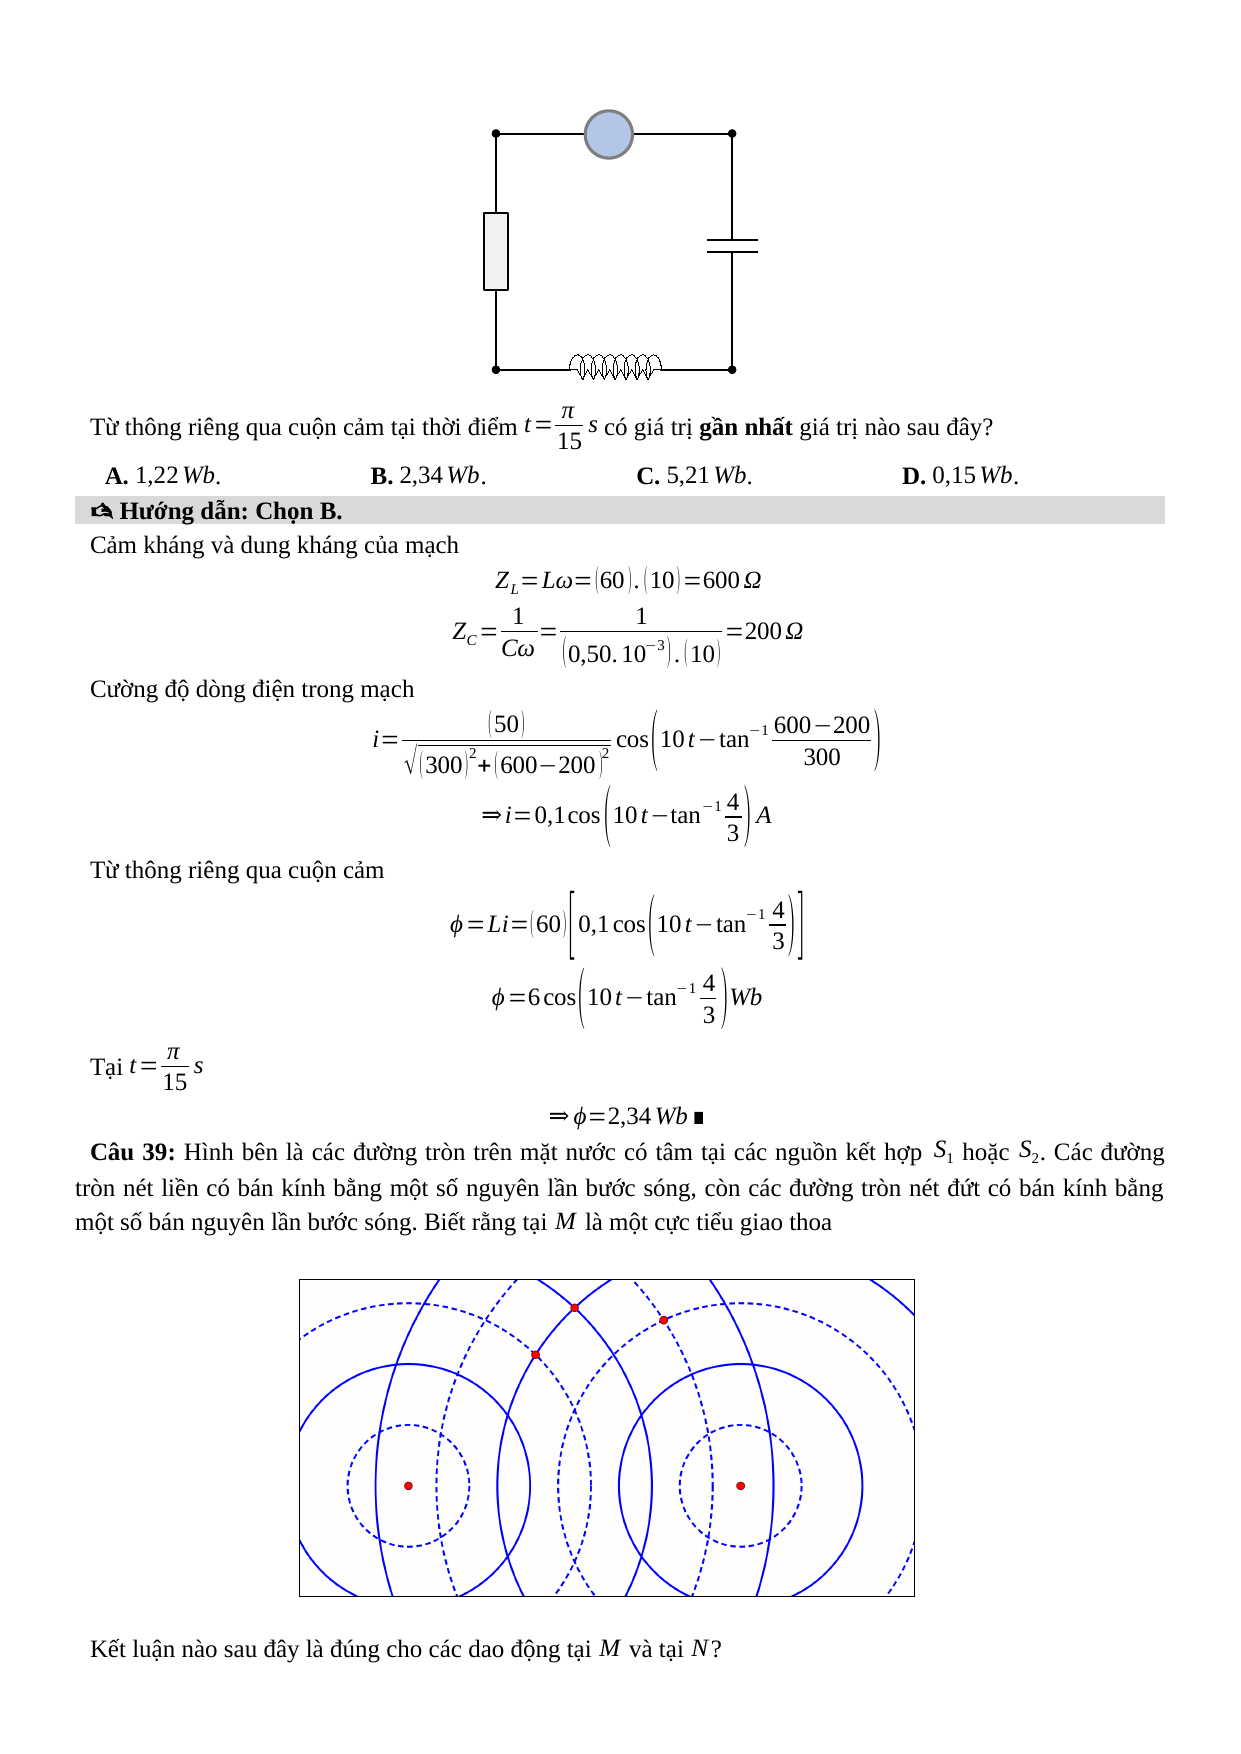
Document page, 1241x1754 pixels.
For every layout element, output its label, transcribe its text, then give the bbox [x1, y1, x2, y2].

picture [300, 1280, 914, 1596]
text Cường độ dòng điện trong mạch [75, 674, 1165, 703]
text Từ thông riêng qua cuộn cảm tại thời điểm có giá trị gần nhất giá trị nào sau đây? [75, 397, 1165, 456]
text Từ thông riêng qua cuộn cảm [75, 856, 1165, 884]
text Kết luận nào sau đây là đúng cho các dao động tại và tại ? [75, 1634, 1165, 1662]
text A. . B. . C. . D. . [75, 461, 1165, 490]
text Cảm kháng và dung kháng của mạch [75, 530, 1165, 559]
text Hướng dẫn: Chọn B. [75, 496, 1165, 524]
text Tại [75, 1037, 1165, 1096]
text Câu 39: Hình bên là các đường tròn trên mặt nước có tâm tại các nguồn kết hợp hoặc . Các đường tròn nét liền có bán kính bằng một số nguyên lần bước sóng, còn các đường tròn nét đứt có bán kính bằng một số bán nguyên lần bước sóng. Biết rằng tại là một cực tiểu giao thoa [75, 1136, 1165, 1236]
